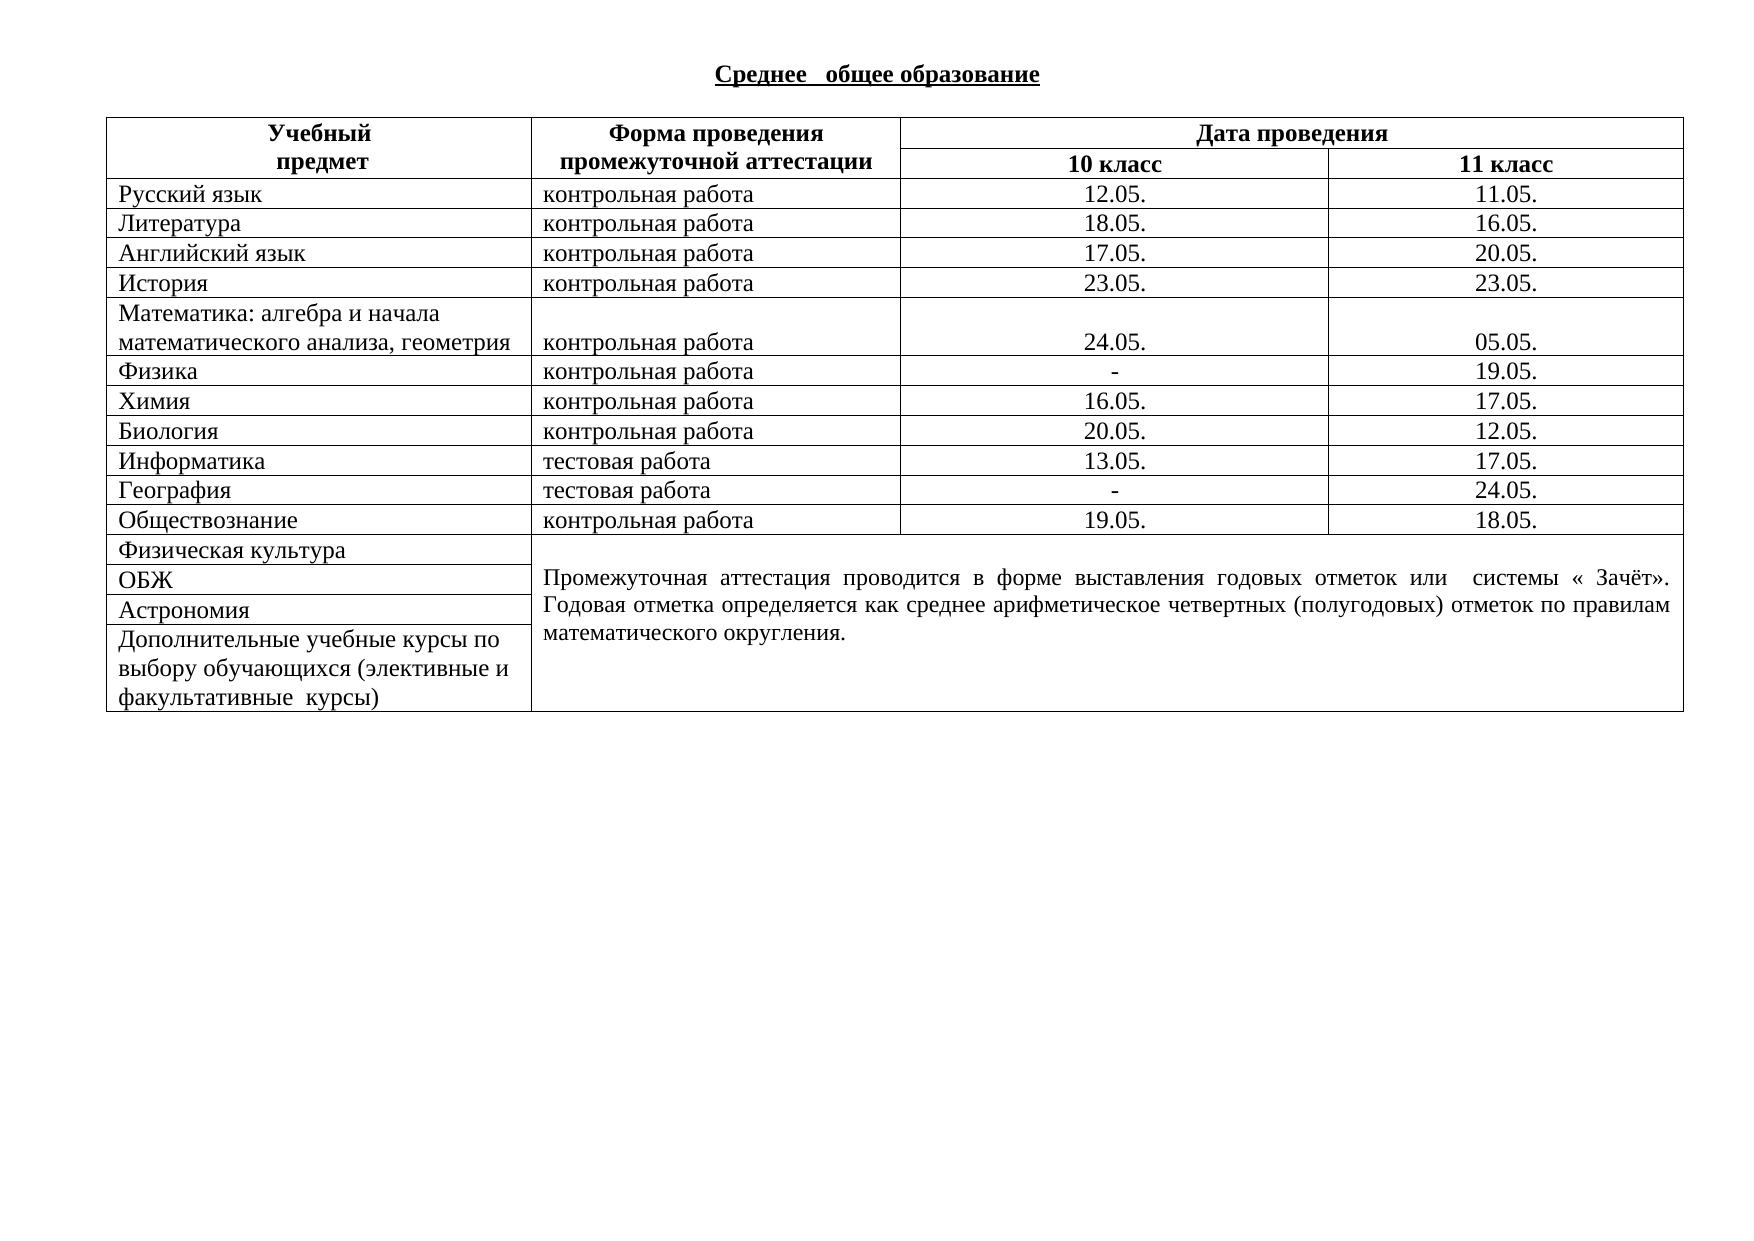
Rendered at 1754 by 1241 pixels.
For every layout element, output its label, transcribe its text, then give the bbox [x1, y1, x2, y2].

table_cell 17.05. [901, 238, 1328, 267]
table_cell 24.05. [901, 298, 1328, 355]
table_cell тестовая работа [532, 476, 900, 504]
table_cell 11.05. [1329, 179, 1683, 207]
table_cell Промежуточная аттестация проводится в форме выставления годовых отметок или системы « Зачёт». Годовая отметка определяется как среднее арифметическое четвертных (полугодовых) отметок по правилам математического округления. [532, 535, 1683, 711]
table_cell тестовая работа [532, 446, 900, 474]
table_cell контрольная работа [532, 416, 900, 445]
table_cell 10 класс [901, 149, 1328, 178]
table_cell 19.05. [1329, 356, 1683, 385]
table_cell Физическая культура [107, 535, 531, 564]
table_cell Обществознание [107, 505, 531, 534]
table_cell 18.05. [1329, 505, 1683, 534]
table_cell 20.05. [901, 416, 1328, 445]
table_cell Физика [107, 356, 531, 385]
table_cell 12.05. [1329, 416, 1683, 445]
table_cell 16.05. [901, 386, 1328, 415]
table_header Учебный предмет [107, 118, 531, 178]
text Среднее общее образование [118, 59, 1636, 88]
table_cell 17.05. [1329, 446, 1683, 474]
table_cell 19.05. [901, 505, 1328, 534]
table_cell контрольная работа [532, 209, 900, 237]
table_cell - [901, 356, 1328, 385]
table_cell контрольная работа [532, 505, 900, 534]
table_cell 16.05. [1329, 209, 1683, 237]
table_cell 23.05. [901, 268, 1328, 297]
table_cell 17.05. [1329, 386, 1683, 415]
table_cell 13.05. [901, 446, 1328, 474]
table_cell - [901, 476, 1328, 504]
table_cell контрольная работа [532, 179, 900, 207]
table_cell контрольная работа [532, 356, 900, 385]
table_cell ОБЖ [107, 565, 531, 594]
table_cell контрольная работа [532, 386, 900, 415]
table_cell Астрономия [107, 595, 531, 623]
table_header Дата проведения [901, 118, 1683, 148]
table_cell 05.05. [1329, 298, 1683, 355]
table_cell 18.05. [901, 209, 1328, 237]
table_cell Русский язык [107, 179, 531, 207]
table_cell 23.05. [1329, 268, 1683, 297]
table_cell 20.05. [1329, 238, 1683, 267]
table_cell Математика: алгебра и начала математического анализа, геометрия [107, 298, 531, 355]
table_cell Химия [107, 386, 531, 415]
table_cell контрольная работа [532, 238, 900, 267]
table_cell контрольная работа [532, 268, 900, 297]
table_cell Информатика [107, 446, 531, 474]
table_cell Литература [107, 209, 531, 237]
table_cell География [107, 476, 531, 504]
table_header Форма проведения промежуточной аттестации [532, 118, 900, 178]
table_cell контрольная работа [532, 298, 900, 355]
table_cell Дополнительные учебные курсы по выбору обучающихся (элективные и факультативные курсы) [107, 625, 531, 711]
table_cell 11 класс [1329, 149, 1683, 178]
table_cell 24.05. [1329, 476, 1683, 504]
table_cell Биология [107, 416, 531, 445]
table_cell История [107, 268, 531, 297]
table_cell 12.05. [901, 179, 1328, 207]
table_cell Английский язык [107, 238, 531, 267]
